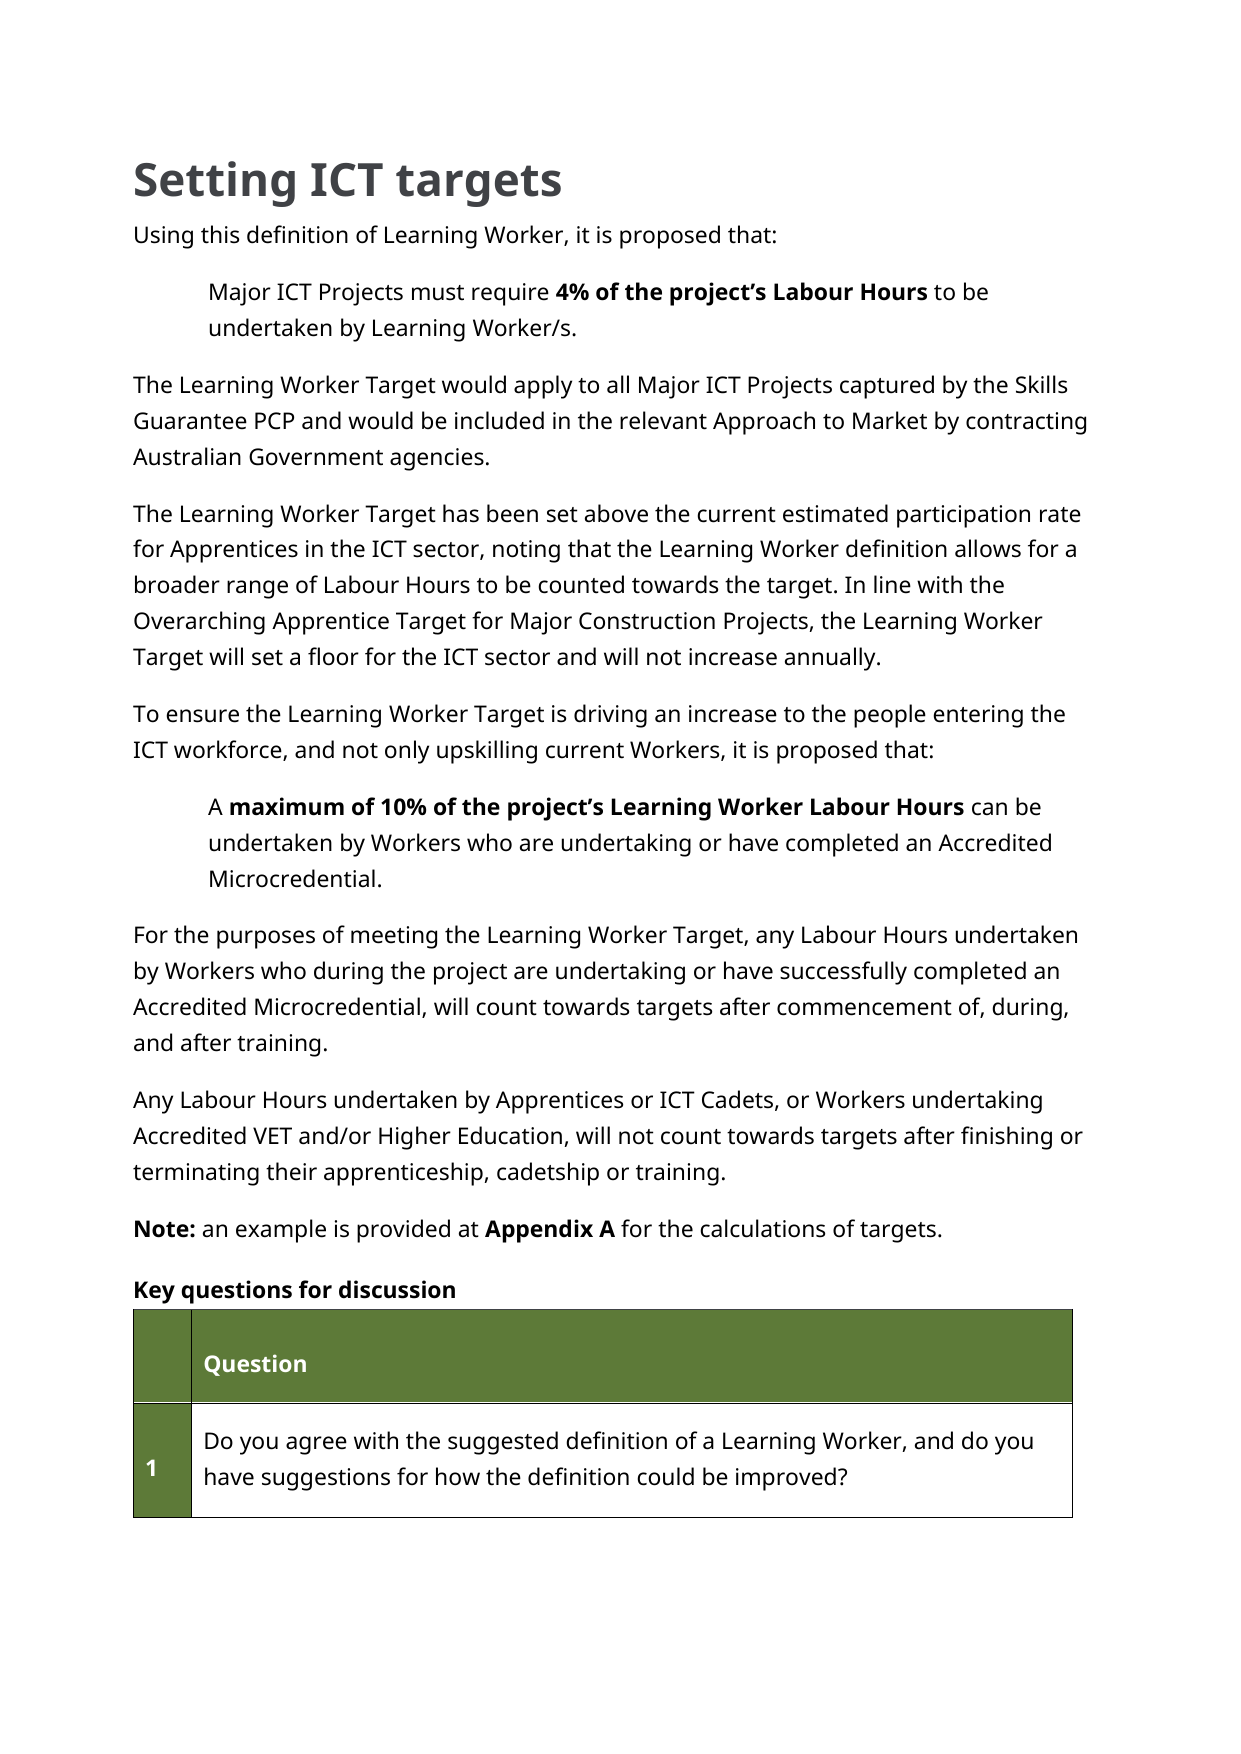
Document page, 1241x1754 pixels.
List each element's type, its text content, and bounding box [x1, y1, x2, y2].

table_header Question [192, 1310, 1072, 1402]
table_cell 1 [134, 1404, 191, 1517]
text To ensure the Learning Worker Target is driving an increase to the people entering the ICT workforce, and not only upskilling current Workers, it is proposed that: [133, 698, 1090, 765]
text Key questions for discussion [133, 1273, 1090, 1305]
text The Learning Worker Target has been set above the current estimated participation rate for Apprentices in the ICT sector, noting that the Learning Worker definition allows for a broader range of Labour Hours to be counted towards the target. In line with the Overarching Apprentice Target for Major Construction Projects, the Learning Worker Target will set a floor for the ICT sector and will not increase annually. [133, 497, 1090, 672]
table_cell Do you agree with the suggested definition of a Learning Worker, and do you have suggestions for how the definition could be improved? [192, 1404, 1072, 1517]
text Any Labour Hours undertaken by Apprentices or ICT Cadets, or Workers undertaking Accredited VET and/or Higher Education, will not count towards targets after finishing or terminating their apprenticeship, cadetship or training. [133, 1084, 1090, 1187]
text The Learning Worker Target would apply to all Major ICT Projects captured by the Skills Guarantee PCP and would be included in the relevant Approach to Market by contracting Australian Government agencies. [133, 369, 1090, 472]
text For the purposes of meeting the Learning Worker Target, any Labour Hours undertaken by Workers who during the project are undertaking or have successfully completed an Accredited Microcredential, will count towards targets after commencement of, during, and after training. [133, 919, 1090, 1058]
table_header [134, 1310, 191, 1402]
text A maximum of 10% of the project’s Learning Worker Labour Hours can be undertaken by Workers who are undertaking or have completed an Accredited Microcredential. [208, 791, 1090, 894]
subtitle Setting ICT targets [133, 148, 1090, 210]
text Major ICT Projects must require 4% of the project’s Labour Hours to be undertaken by Learning Worker/s. [208, 276, 1090, 343]
text Using this definition of Learning Worker, it is proposed that: [133, 219, 1090, 251]
text Note: an example is provided at Appendix A for the calculations of targets. [133, 1213, 1090, 1244]
